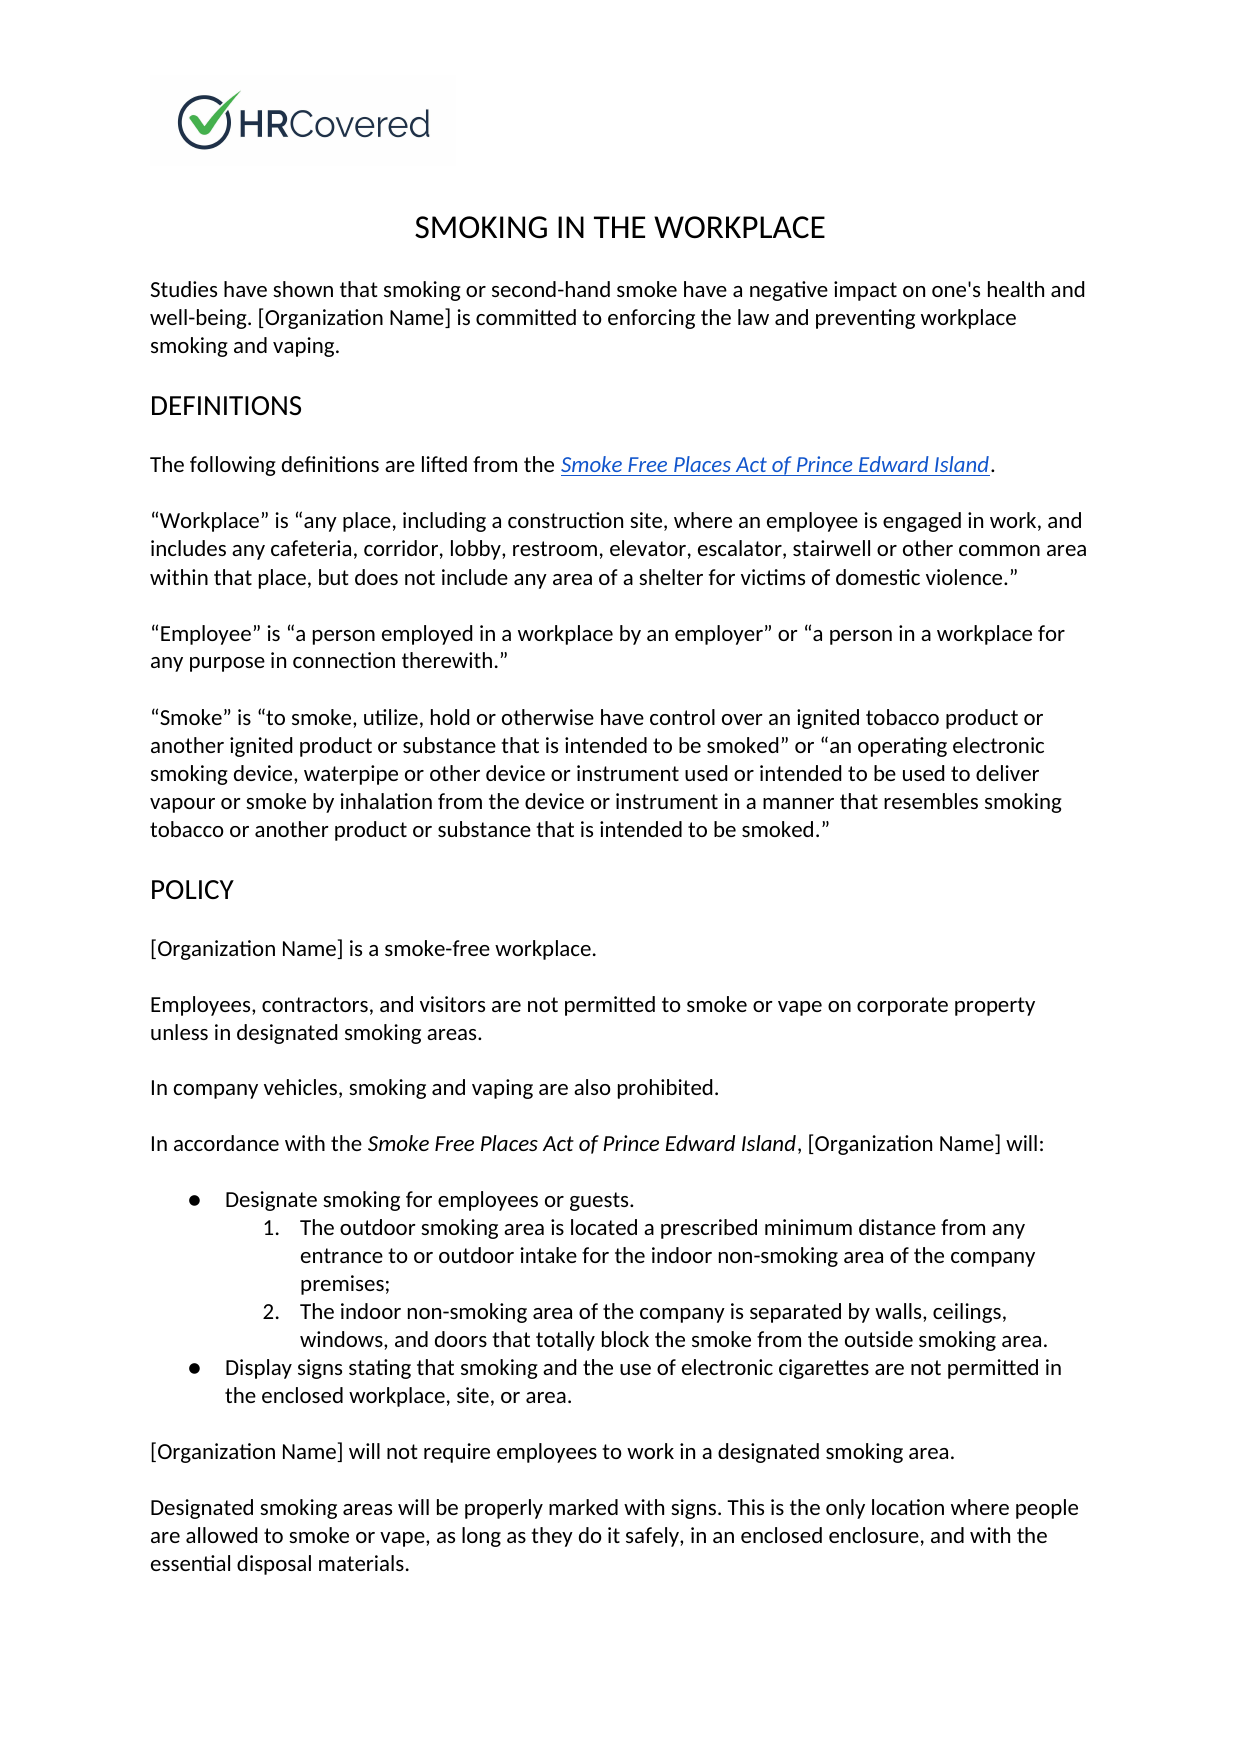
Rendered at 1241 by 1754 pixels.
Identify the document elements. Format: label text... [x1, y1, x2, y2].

text In company vehicles, smoking and vaping are also prohibited. [150, 1073, 1090, 1101]
text [Organization Name] will not require employees to work in a designated smoking area. [150, 1437, 1090, 1465]
text “Workplace” is “any place, including a construction site, where an employee is engaged in work, and includes any cafeteria, corridor, lobby, restroom, elevator, escalator, stairwell or other common area within that place, but does not include any area of a shelter for victims of domestic violence.” [150, 507, 1090, 591]
subtitle SMOKING IN THE WORKPLACE [150, 206, 1090, 247]
picture [150, 75, 457, 166]
text Designated smoking areas will be properly marked with signs. This is the only location where people are allowed to smoke or vape, as long as they do it safely, in an enclosed enclosure, and with the essential disposal materials. [150, 1493, 1090, 1577]
text In accordance with the Smoke Free Places Act of Prince Edward Island, [Organization Name] will: [150, 1129, 1090, 1157]
text Employees, contractors, and visitors are not permitted to smoke or vape on corporate property unless in designated smoking areas. [150, 991, 1090, 1047]
list The indoor non-smoking area of the company is separated by walls, ceilings, windows, and doors that totally block the smoke from the outside smoking area. [262, 1297, 1090, 1353]
text [Organization Name] is a smoke-free workplace. [150, 934, 1090, 962]
text “Employee” is “a person employed in a workplace by an employer” or “a person in a workplace for any purpose in connection therewith.” [150, 619, 1090, 675]
list Display signs stating that smoking and the use of electronic cigarettes are not permitted in the enclosed workplace, site, or area. [187, 1353, 1090, 1409]
list Designate smoking for employees or guests. [187, 1185, 1090, 1213]
text Studies have shown that smoking or second-hand smoke have a negative impact on one's health and well-being. [Organization Name] is committed to enforcing the law and preventing workplace smoking and vaping. [150, 275, 1090, 359]
text DEFINITIONS [150, 387, 1090, 422]
text The following definitions are lifted from the Smoke Free Places Act of Prince Edward Island. [150, 451, 1090, 478]
list The outdoor smoking area is located a prescribed minimum distance from any entrance to or outdoor intake for the indoor non-smoking area of the company premises; [262, 1213, 1090, 1297]
text POLICY [150, 871, 1090, 906]
text “Smoke” is “to smoke, utilize, hold or otherwise have control over an ignited tobacco product or another ignited product or substance that is intended to be smoked” or “an operating electronic smoking device, waterpipe or other device or instrument used or intended to be used to deliver vapour or smoke by inhalation from the device or instrument in a manner that resembles smoking tobacco or another product or substance that is intended to be smoked.” [150, 703, 1090, 843]
